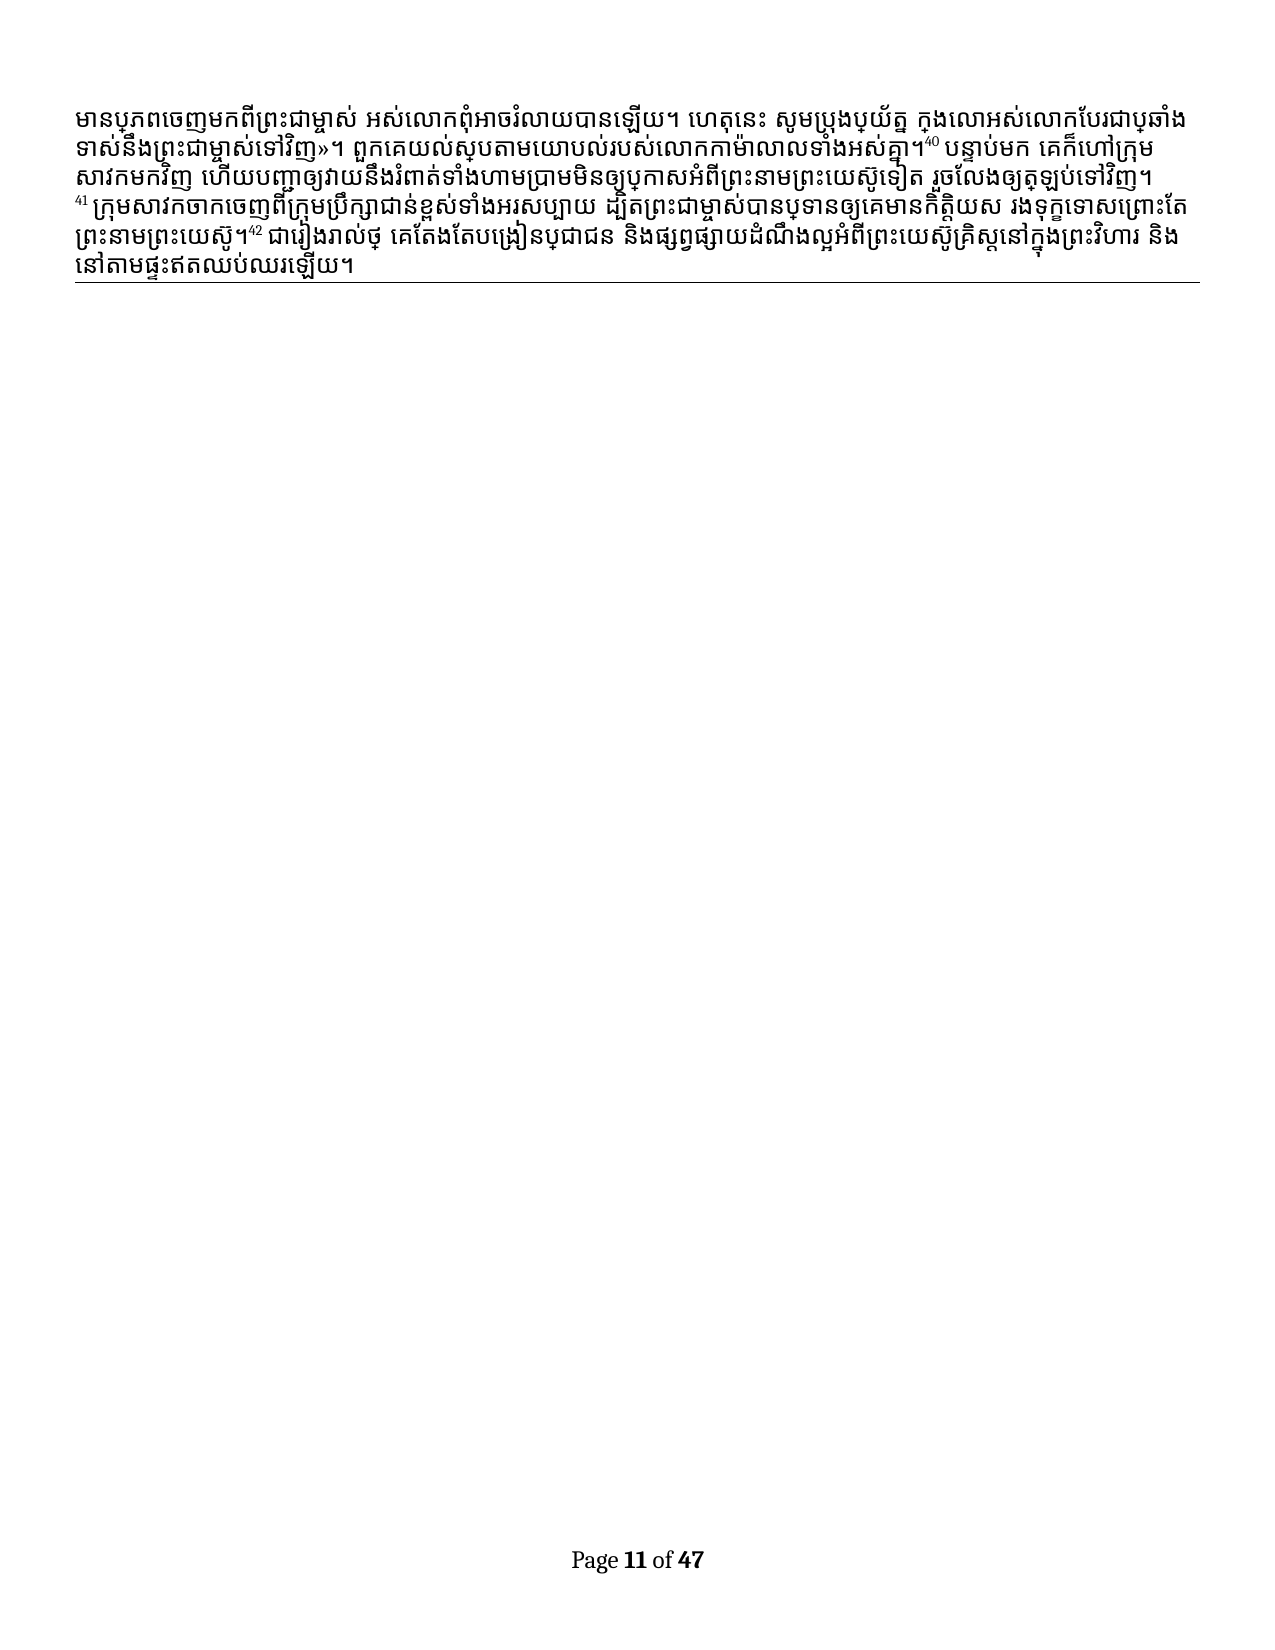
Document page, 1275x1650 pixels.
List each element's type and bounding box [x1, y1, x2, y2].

text [75, 104, 1200, 282]
